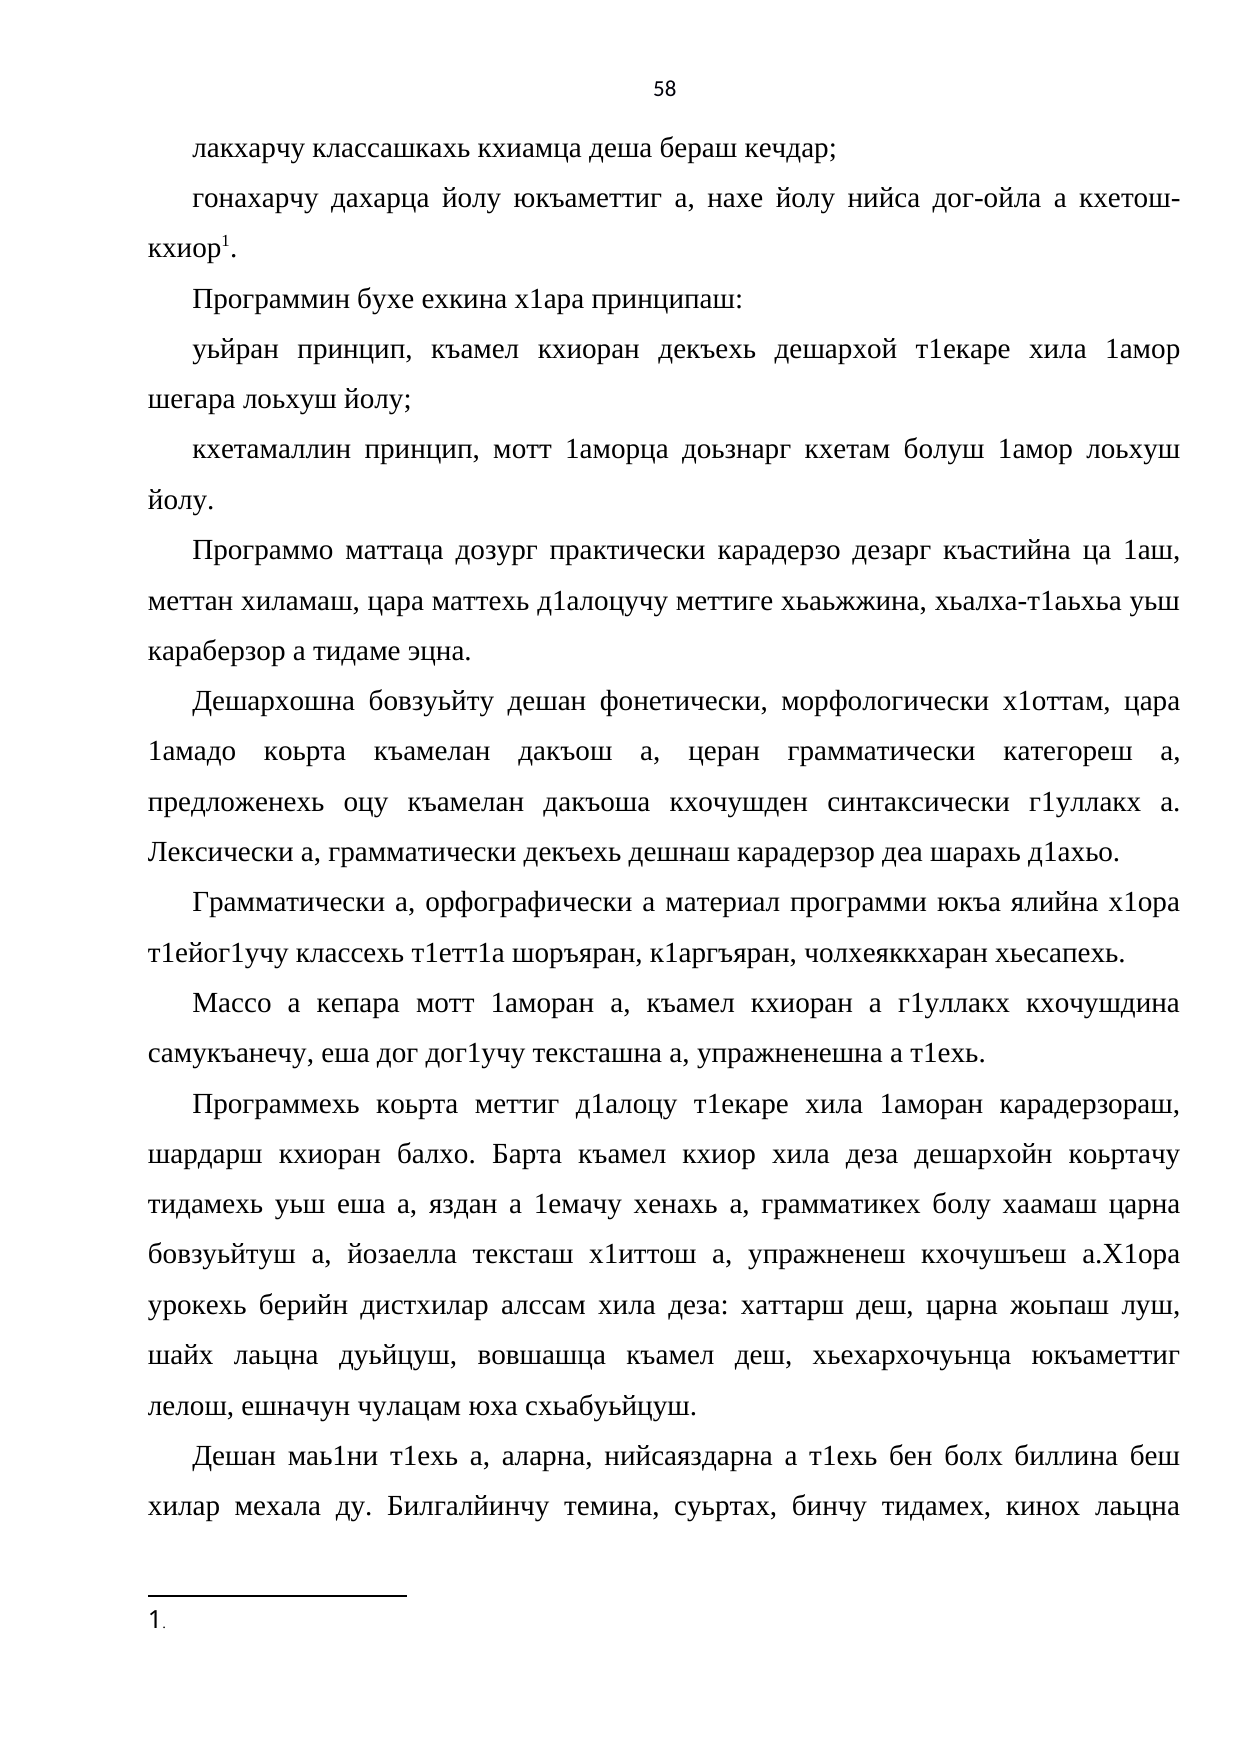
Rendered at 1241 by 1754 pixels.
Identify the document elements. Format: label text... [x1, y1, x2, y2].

text кхетамаллин принцип, мотт 1аморца доьзнарг кхетам болуш 1амор лоьхуш йолу. [148, 432, 1181, 516]
text гонахарчу дахарца йолу юкъаметтиг а, нахе йолу нийса дог-ойла а кхетош-кхиор. [148, 180, 1181, 264]
text уьйран принцип, къамел кхиоран декъехь дешархой т1екаре хила 1амор шегара лоьхуш йолу; [148, 331, 1181, 415]
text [148, 1438, 1181, 1522]
text Программо маттаца дозург практически карадерзо дезарг къастийна ца 1аш, меттан хиламаш, цара маттехь д1алоцучу меттиге хьаьжжина, хьалха-т1аьхьа уьш караберзор а тидаме эцна. [148, 532, 1181, 666]
text Программехь коьрта меттиг д1алоцу т1екаре хила 1аморан карадерзораш, шардарш кхиоран балхо. Барта къамел кхиор хила деза дешархойн коьртачу тидамехь уьш еша а, яздан а 1емачу хенахь а, грамматикех болу хаамаш царна бовзуьйтуш а, йозаелла тексташ х1иттош а, упражненеш кхочушъеш а.Х1ора урокехь берийн дистхилар алссам хила деза: хаттарш деш, царна жоьпаш луш, шайх лаьцна дуьйцуш, вовшашца къамел деш, хьехархочуьнца юкъаметтиг лелош, ешначун чулацам юха схьабуьйцуш. [148, 1086, 1181, 1421]
text лакхарчу классашкахь кхиамца деша бераш кечдар; [148, 130, 1181, 163]
text Дешархошна бовзуьйту дешан фонетически, морфологически х1оттам, цара 1амадо коьрта къамелан дакъош а, церан грамматически категореш а, предложенехь оцу къамелан дакъоша кхочушден синтаксически г1уллакх а. Лексически а, грамматически декъехь дешнаш карадерзор деа шарахь д1ахьо. [148, 683, 1181, 868]
text Программин бухе ехкина х1ара принципаш: [148, 281, 1181, 314]
text Массо а кепара мотт 1аморан а, къамел кхиоран а г1уллакх кхочушдина самукъанечу, еша дог дог1учу тексташна а, упражненешна а т1ехь. [148, 985, 1181, 1069]
text Грамматически а, орфографически а материал программи юкъа ялийна х1ора т1ейог1учу классехь т1етт1а шоръяран, к1аргъяран, чолхеяккхаран хьесапехь. [148, 884, 1181, 968]
